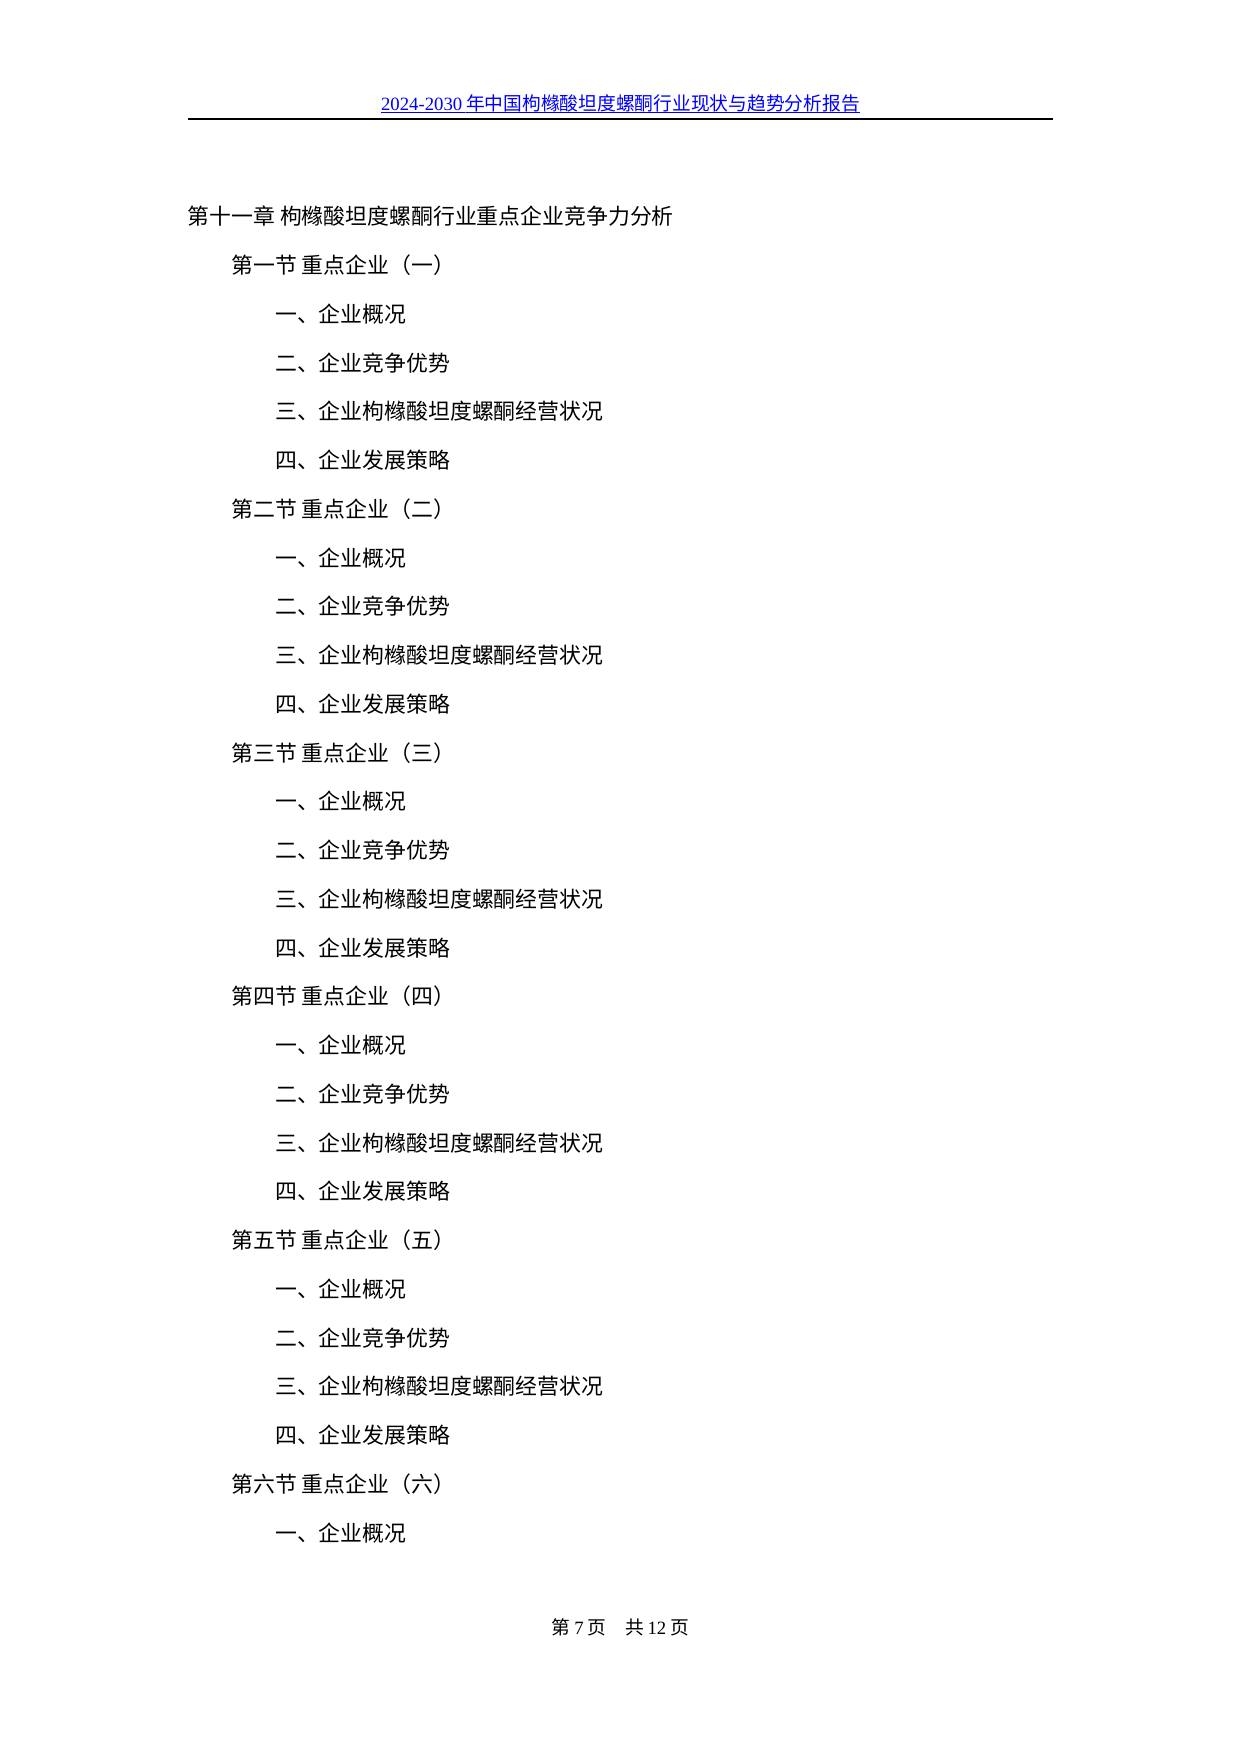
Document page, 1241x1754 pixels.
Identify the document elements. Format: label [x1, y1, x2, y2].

text [187, 150, 1053, 1548]
